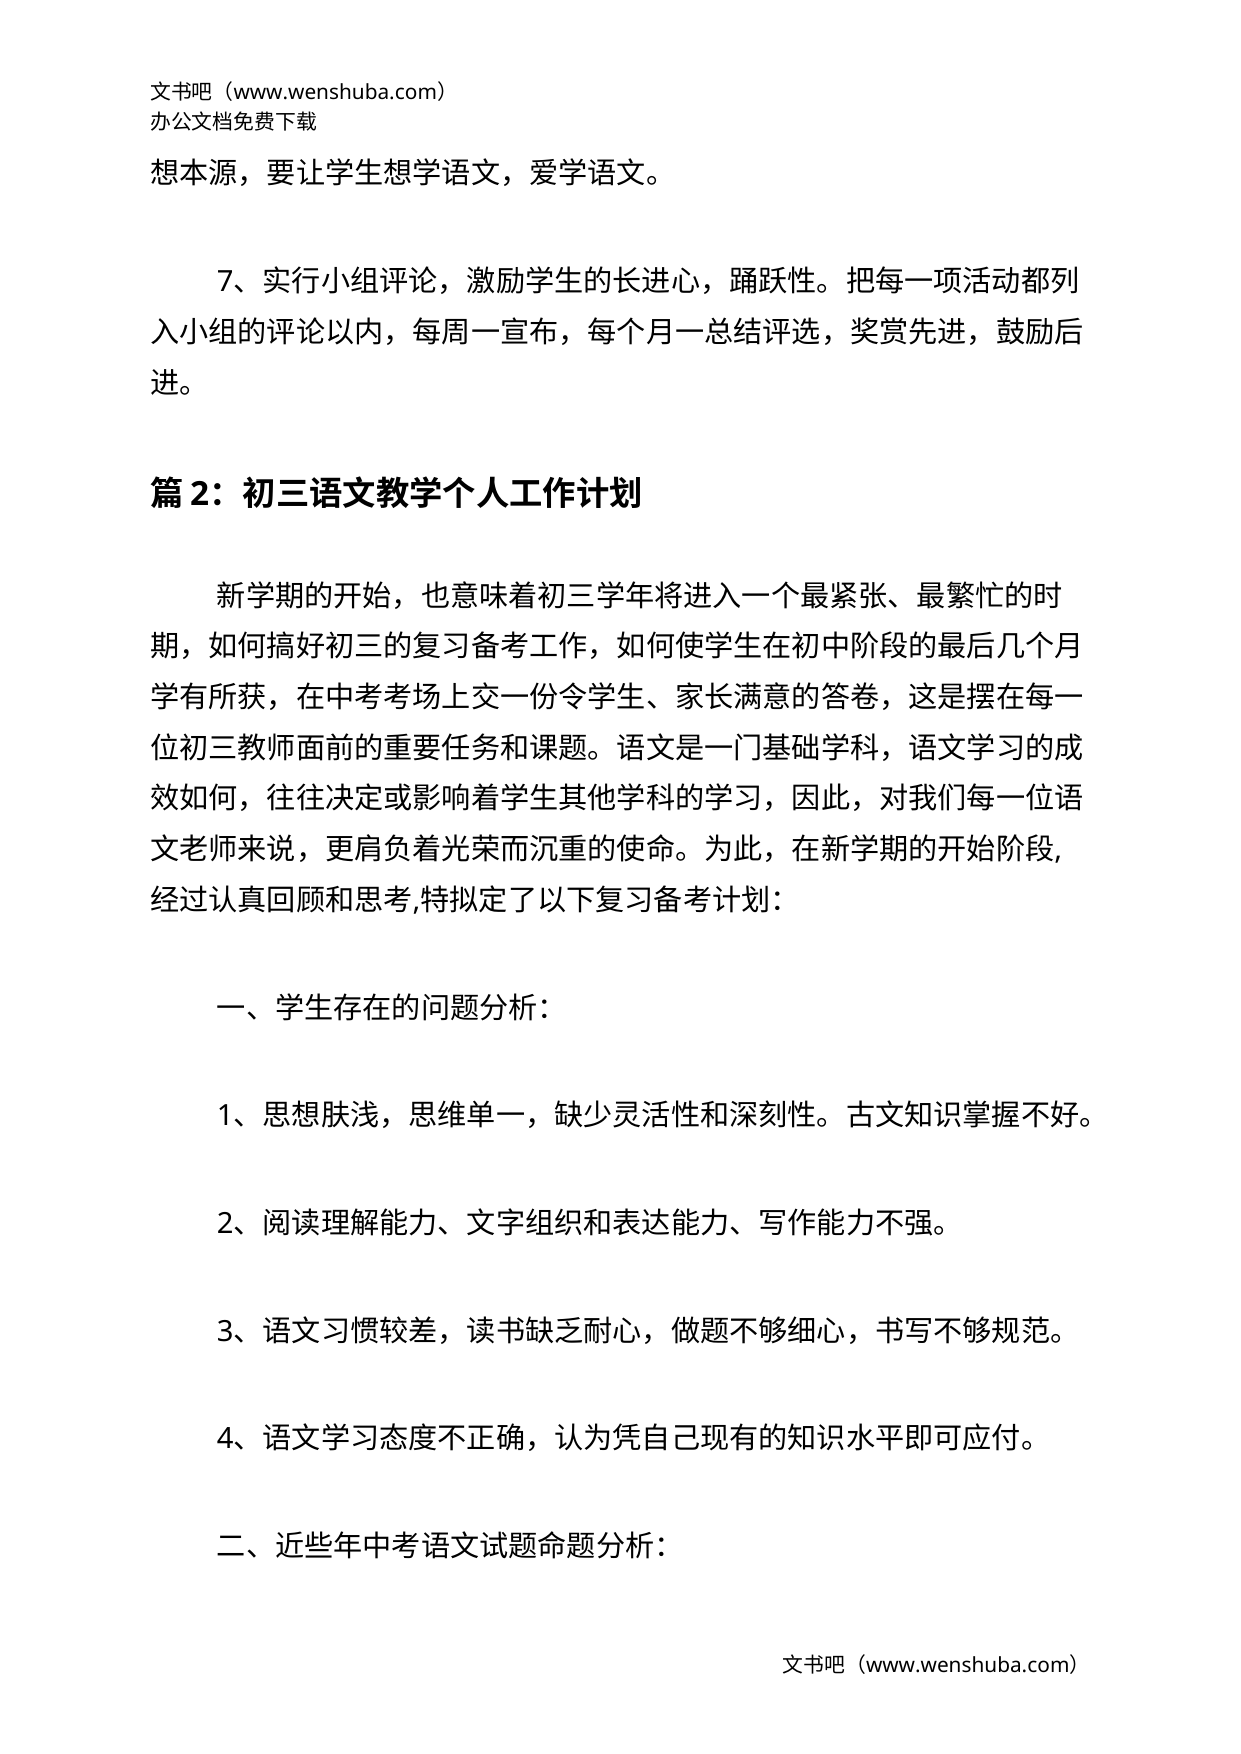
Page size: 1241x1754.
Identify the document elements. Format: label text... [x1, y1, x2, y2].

text 1、思想肤浅，思维单一，缺少灵活性和深刻性。古文知识掌握不好。 [150, 1092, 1090, 1134]
text 二、近些年中考语文试题命题分析： [150, 1523, 1090, 1565]
text 7、实行小组评论，激励学生的长进心，踊跃性。把每一项活动都列入小组的评论以内，每周一宣布，每个月一总结评选，奖赏先进，鼓励后进。 [150, 258, 1090, 401]
text 新学期的开始，也意味着初三学年将进入一个最紧张、最繁忙的时期，如何搞好初三的复习备考工作，如何使学生在初中阶段的最后几个月学有所获，在中考考场上交一份令学生、家长满意的答卷，这是摆在每一位初三教师面前的重要任务和课题。语文是一门基础学科，语文学习的成效如何，往往决定或影响着学生其他学科的学习，因此，对我们每一位语文老师来说，更肩负着光荣而沉重的使命。为此，在新学期的开始阶段,经过认真回顾和思考,特拟定了以下复习备考计划： [150, 572, 1090, 919]
text 一、学生存在的问题分析： [150, 984, 1090, 1027]
text 3、语文习惯较差，读书缺乏耐心，做题不够细心，书写不够规范。 [150, 1307, 1090, 1350]
text 篇2：初三语文教学个人工作计划 [150, 467, 1090, 515]
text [150, 150, 1090, 192]
text 2、阅读理解能力、文字组织和表达能力、写作能力不强。 [150, 1199, 1090, 1242]
text 4、语文学习态度不正确，认为凭自己现有的知识水平即可应付。 [150, 1415, 1090, 1457]
